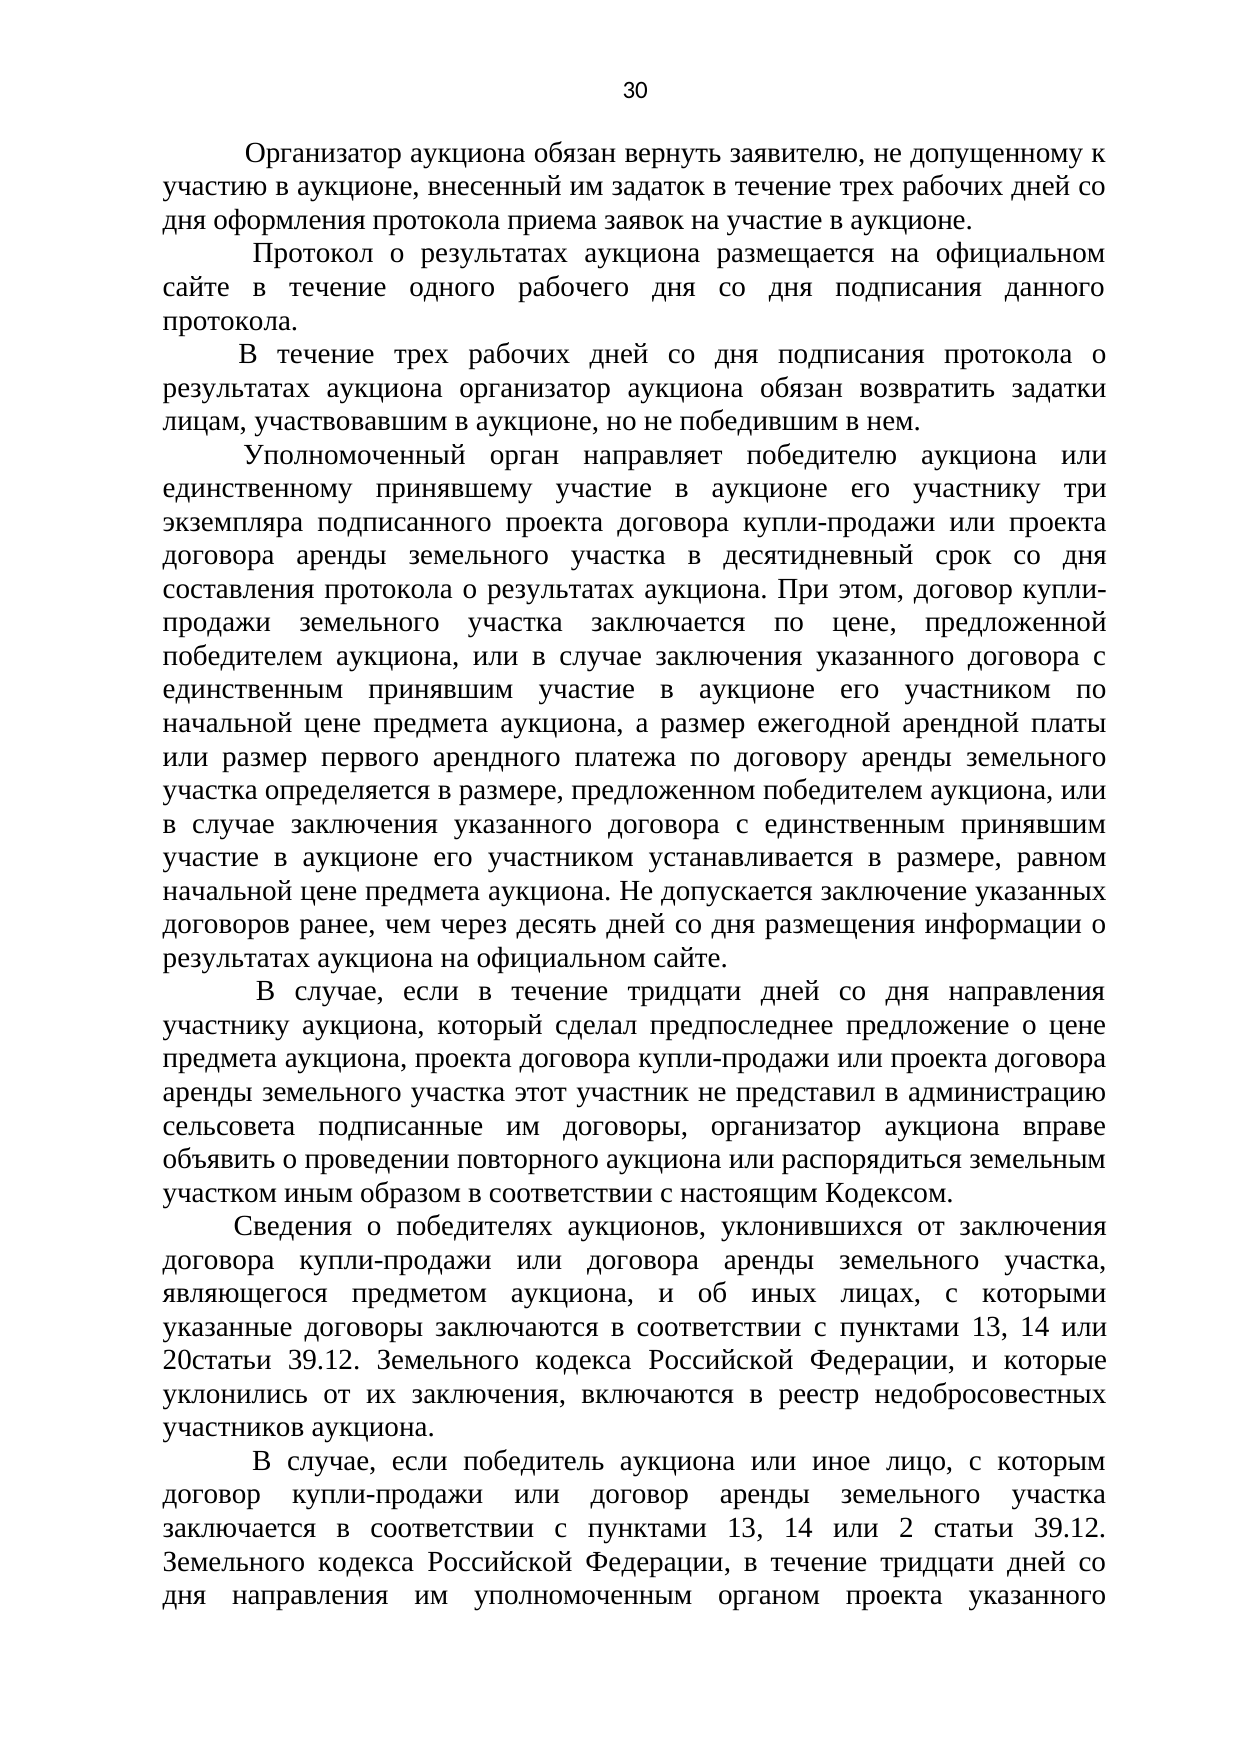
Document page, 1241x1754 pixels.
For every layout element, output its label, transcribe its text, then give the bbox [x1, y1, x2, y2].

text Организатор аукциона обязан вернуть заявителю, не допущенному к участию в аукционе, внесенный им задаток в течение трех рабочих дней со дня оформления протокола приема заявок на участие в аукционе. [162, 135, 1106, 236]
list Уполномоченный орган направляет победителю аукциона или единственному принявшему участие в аукционе его участнику три экземпляра подписанного проекта договора купли-продажи или проекта договора аренды земельного участка в десятидневный срок со дня составления протокола о результатах аукциона. При этом, договор купли-продажи земельного участка заключается по цене, предложенной победителем аукциона, или в случае заключения указанного договора с единственным принявшим участие в аукционе его участником по начальной цене предмета аукциона, а размер ежегодной арендной платы или размер первого арендного платежа по договору аренды земельного участка определяется в размере, предложенном победителем аукциона, или в случае заключения указанного договора с единственным принявшим участие в аукционе его участником устанавливается в размере, равном начальной цене предмета аукциона. Не допускается заключение указанных договоров ранее, чем через десять дней со дня размещения информации о результатах аукциона на официальном сайте. [162, 437, 1107, 973]
text В случае, если в течение тридцати дней со дня направления участнику аукциона, который сделал предпоследнее предложение о цене предмета аукциона, проекта договора купли-продажи или проекта договора аренды земельного участка этот участник не представил в администрацию сельсовета подписанные им договоры, организатор аукциона вправе объявить о проведении повторного аукциона или распорядиться земельным участком иным образом в соответствии с настоящим Кодексом. [162, 973, 1106, 1208]
text Протокол о результатах аукциона размещается на официальном сайте в течение одного рабочего дня со дня подписания данного протокола. [162, 236, 1106, 336]
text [162, 1443, 1106, 1611]
list В течение трех рабочих дней со дня подписания протокола о результатах аукциона организатор аукциона обязан возвратить задатки лицам, участвовавшим в аукционе, но не победившим в нем. [162, 336, 1107, 437]
list Сведения о победителях аукционов, уклонившихся от заключения договора купли-продажи или договора аренды земельного участка, являющегося предметом аукциона, и об иных лицах, с которыми указанные договоры заключаются в соответствии с пунктами 13, 14 или 20статьи 39.12. Земельного кодекса Российской Федерации, и которые уклонились от их заключения, включаются в реестр недобросовестных участников аукциона. [162, 1208, 1107, 1443]
